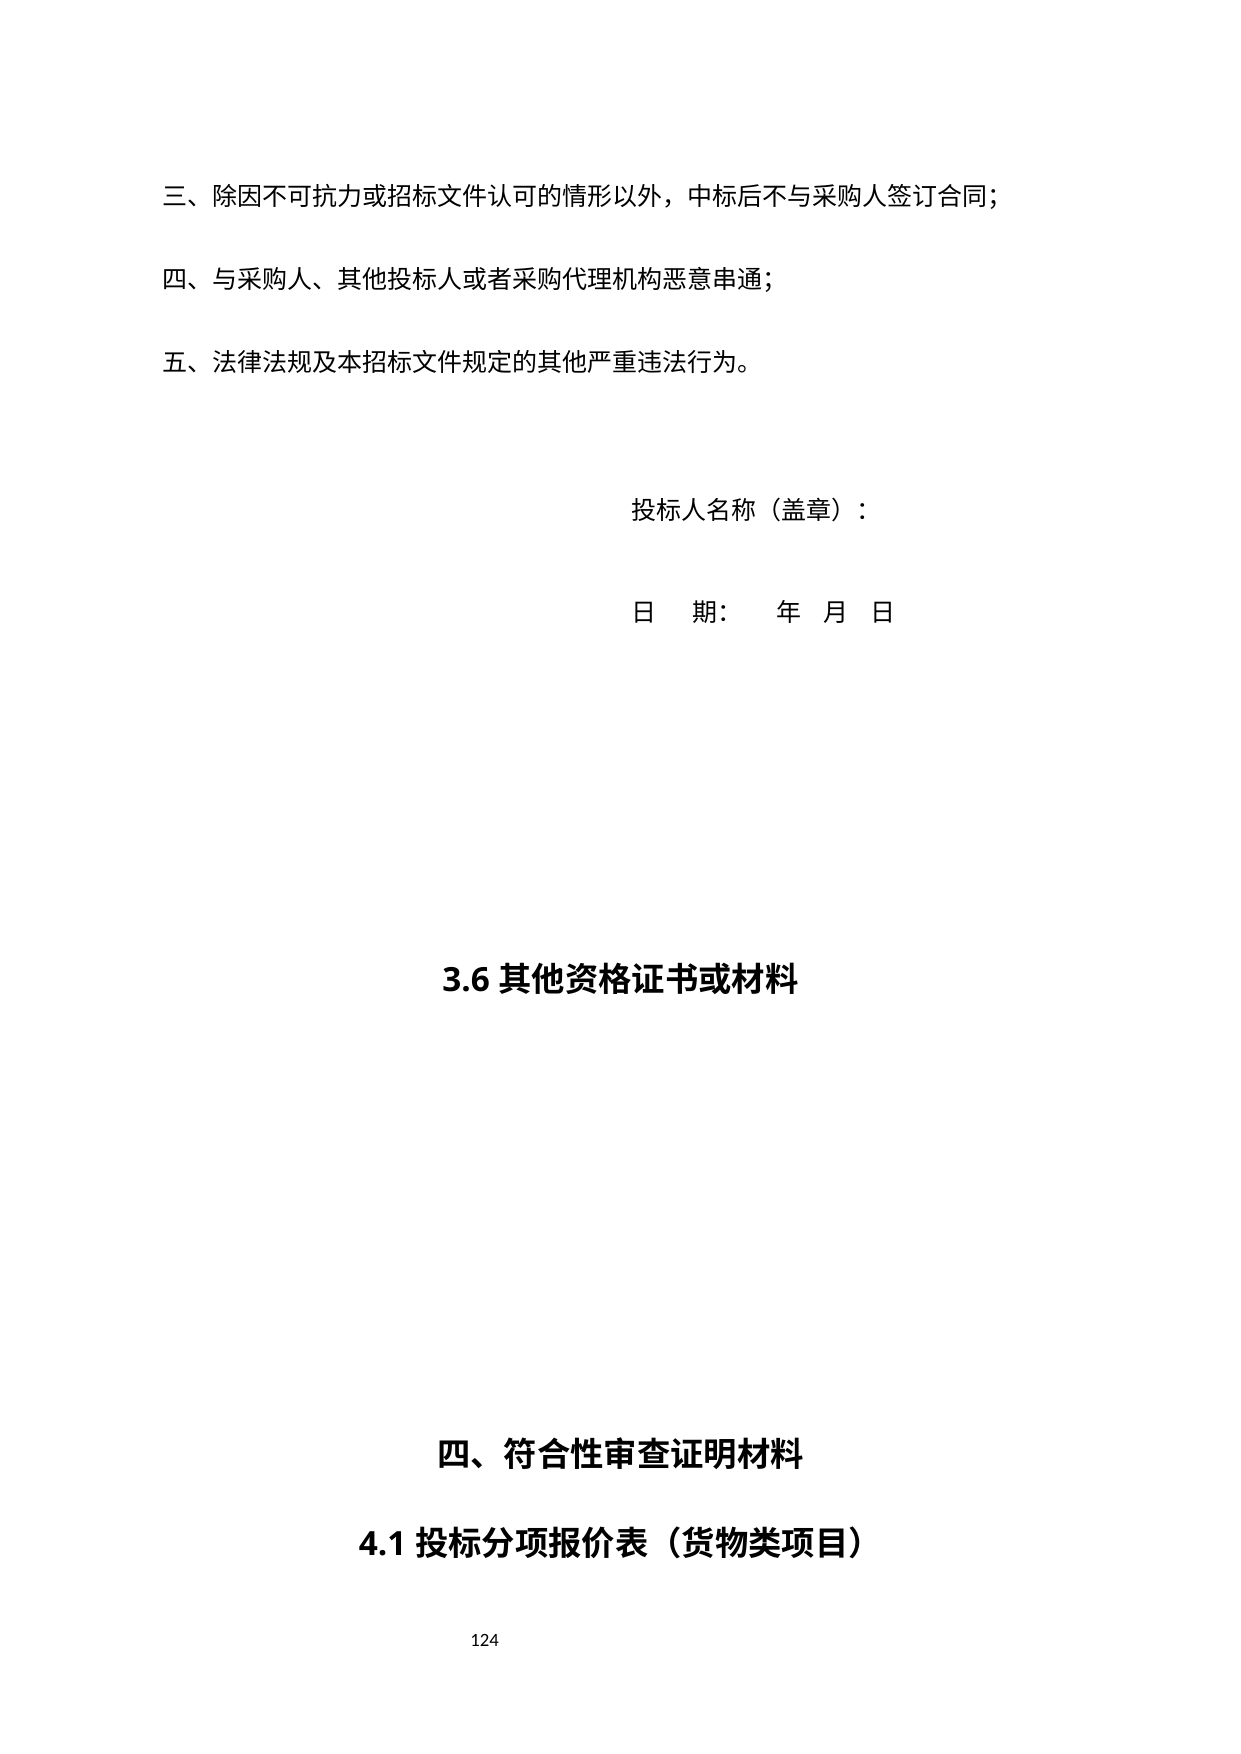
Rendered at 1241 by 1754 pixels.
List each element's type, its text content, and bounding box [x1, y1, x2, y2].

text 四、符合性审查证明材料 [112, 1419, 1128, 1484]
text 4.1 投标分项报价表（货物类项目） [112, 1508, 1128, 1573]
text 三、除因不可抗力或招标文件认可的情形以外，中标后不与采购人签订合同； [112, 162, 1128, 227]
text 四、与采购人、其他投标人或者采购代理机构恶意串通； [112, 245, 1128, 310]
text 投标人名称（盖章）： [112, 476, 1128, 541]
text 五、法律法规及本招标文件规定的其他严重违法行为。 [112, 328, 1128, 393]
text 3.6 其他资格证书或材料 [112, 944, 1128, 1009]
text 日 期： 年 月 日 [112, 578, 1128, 643]
